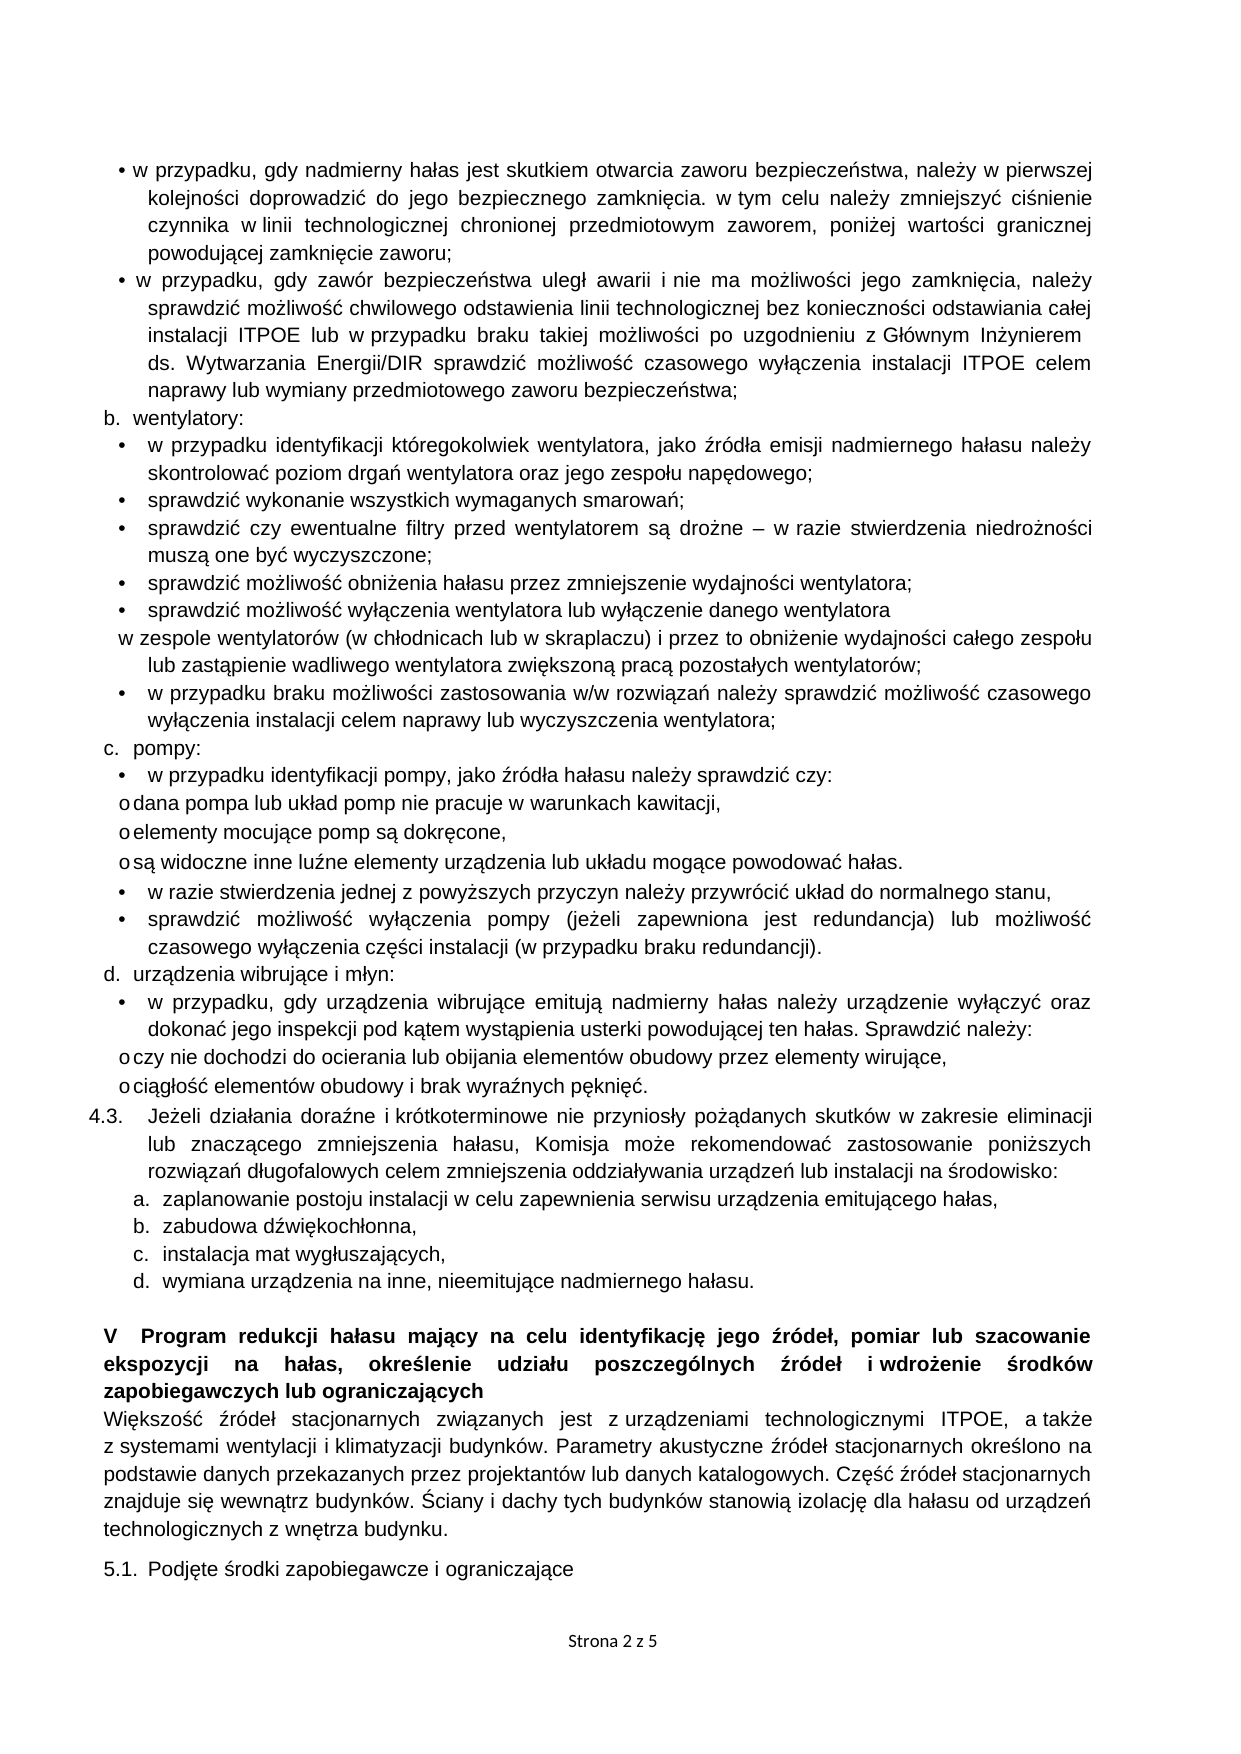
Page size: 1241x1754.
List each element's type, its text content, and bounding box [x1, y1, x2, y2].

text d. urządzenia wibrujące i młyn: [103, 962, 1092, 986]
text • w przypadku braku możliwości zastosowania w/w rozwiązań należy sprawdzić możliwość czasowego wyłączenia instalacji celem naprawy lub wyczyszczenia wentylatora; [118, 680, 1092, 732]
text • w przypadku, gdy urządzenia wibrujące emitują nadmierny hałas należy urządzenie wyłączyć oraz dokonać jego inspekcji pod kątem wystąpienia usterki powodującej ten hałas. Sprawdzić należy: [118, 989, 1092, 1041]
text • w przypadku identyfikacji któregokolwiek wentylatora, jako źródła emisji nadmiernego hałasu należy skontrolować poziom drgań wentylatora oraz jego zespołu napędowego; [118, 433, 1092, 484]
text Większość źródeł stacjonarnych związanych jest z urządzeniami technologicznymi ITPOE, a także z systemami wentylacji i klimatyzacji budynków. Parametry akustyczne źródeł stacjonarnych określono na podstawie danych przekazanych przez projektantów lub danych katalogowych. Część źródeł stacjonarnych znajduje się wewnątrz budynków. Ściany i dachy tych budynków stanowią izolację dla hałasu od urządzeń technologicznych z wnętrza budynku. [103, 1406, 1092, 1540]
text w zespole wentylatorów (w chłodnicach lub w skraplaczu) i przez to obniżenie wydajności całego zespołu lub zastąpienie wadliwego wentylatora zwiększoną pracą pozostałych wentylatorów; [118, 625, 1092, 677]
text 4.3. Jeżeli działania doraźne i krótkoterminowe nie przyniosły pożądanych skutków w zakresie eliminacji lub znaczącego zmniejszenia hałasu, Komisja może rekomendować zastosowanie poniższych rozwiązań długofalowych celem zmniejszenia oddziaływania urządzeń lub instalacji na środowisko: [88, 1104, 1092, 1183]
text a. zaplanowanie postoju instalacji w celu zapewnienia serwisu urządzenia emitującego hałas, [133, 1186, 1092, 1210]
text • w przypadku, gdy zawór bezpieczeństwa uległ awarii i nie ma możliwości jego zamknięcia, należy sprawdzić możliwość chwilowego odstawienia linii technologicznej bez konieczności odstawiania całej instalacji ITPOE lub w przypadku braku takiej możliwości po uzgodnieniu z Głównym Inżynierem ds. Wytwarzania Energii/DIR sprawdzić możliwość czasowego wyłączenia instalacji ITPOE celem naprawy lub wymiany przedmiotowego zaworu bezpieczeństwa; [118, 268, 1092, 402]
text b. wentylatory: [103, 405, 1092, 429]
text 5.1. Podjęte środki zapobiegawcze i ograniczające [103, 1556, 1092, 1580]
list elementy mocujące pomp są dokręcone, [118, 820, 1092, 846]
text • sprawdzić możliwość wyłączenia wentylatora lub wyłączenie danego wentylatora [118, 598, 1092, 622]
list są widoczne inne luźne elementy urządzenia lub układu mogące powodować hałas. [118, 850, 1092, 876]
text b. zabudowa dźwiękochłonna, [133, 1214, 1092, 1238]
text d. wymiana urządzenia na inne, nieemitujące nadmiernego hałasu. [133, 1269, 1092, 1293]
text c. pompy: [103, 735, 1092, 759]
text • sprawdzić czy ewentualne filtry przed wentylatorem są drożne – w razie stwierdzenia niedrożności muszą one być wyczyszczone; [118, 515, 1092, 567]
list dana pompa lub układ pomp nie pracuje w warunkach kawitacji, [118, 790, 1092, 816]
text • sprawdzić możliwość obniżenia hałasu przez zmniejszenie wydajności wentylatora; [118, 570, 1092, 594]
text • sprawdzić wykonanie wszystkich wymaganych smarowań; [118, 488, 1092, 512]
list ciągłość elementów obudowy i brak wyraźnych pęknięć. [118, 1074, 1092, 1100]
text • w przypadku identyfikacji pompy, jako źródła hałasu należy sprawdzić czy: [118, 763, 1092, 787]
list czy nie dochodzi do ocierania lub obijania elementów obudowy przez elementy wirujące, [118, 1044, 1092, 1070]
text • sprawdzić możliwość wyłączenia pompy (jeżeli zapewniona jest redundancja) lub możliwość czasowego wyłączenia części instalacji (w przypadku braku redundancji). [118, 907, 1092, 958]
text • w przypadku, gdy nadmierny hałas jest skutkiem otwarcia zaworu bezpieczeństwa, należy w pierwszej kolejności doprowadzić do jego bezpiecznego zamknięcia. w tym celu należy zmniejszyć ciśnienie czynnika w linii technologicznej chronionej przedmiotowym zaworem, poniżej wartości granicznej powodującej zamknięcie zaworu; [118, 158, 1092, 264]
text V Program redukcji hałasu mający na celu identyfikację jego źródeł, pomiar lub szacowanie ekspozycji na hałas, określenie udziału poszczególnych źródeł i wdrożenie środków zapobiegawczych lub ograniczających [103, 1324, 1092, 1403]
text • w razie stwierdzenia jednej z powyższych przyczyn należy przywrócić układ do normalnego stanu, [118, 879, 1092, 903]
text c. instalacja mat wygłuszających, [133, 1241, 1092, 1265]
